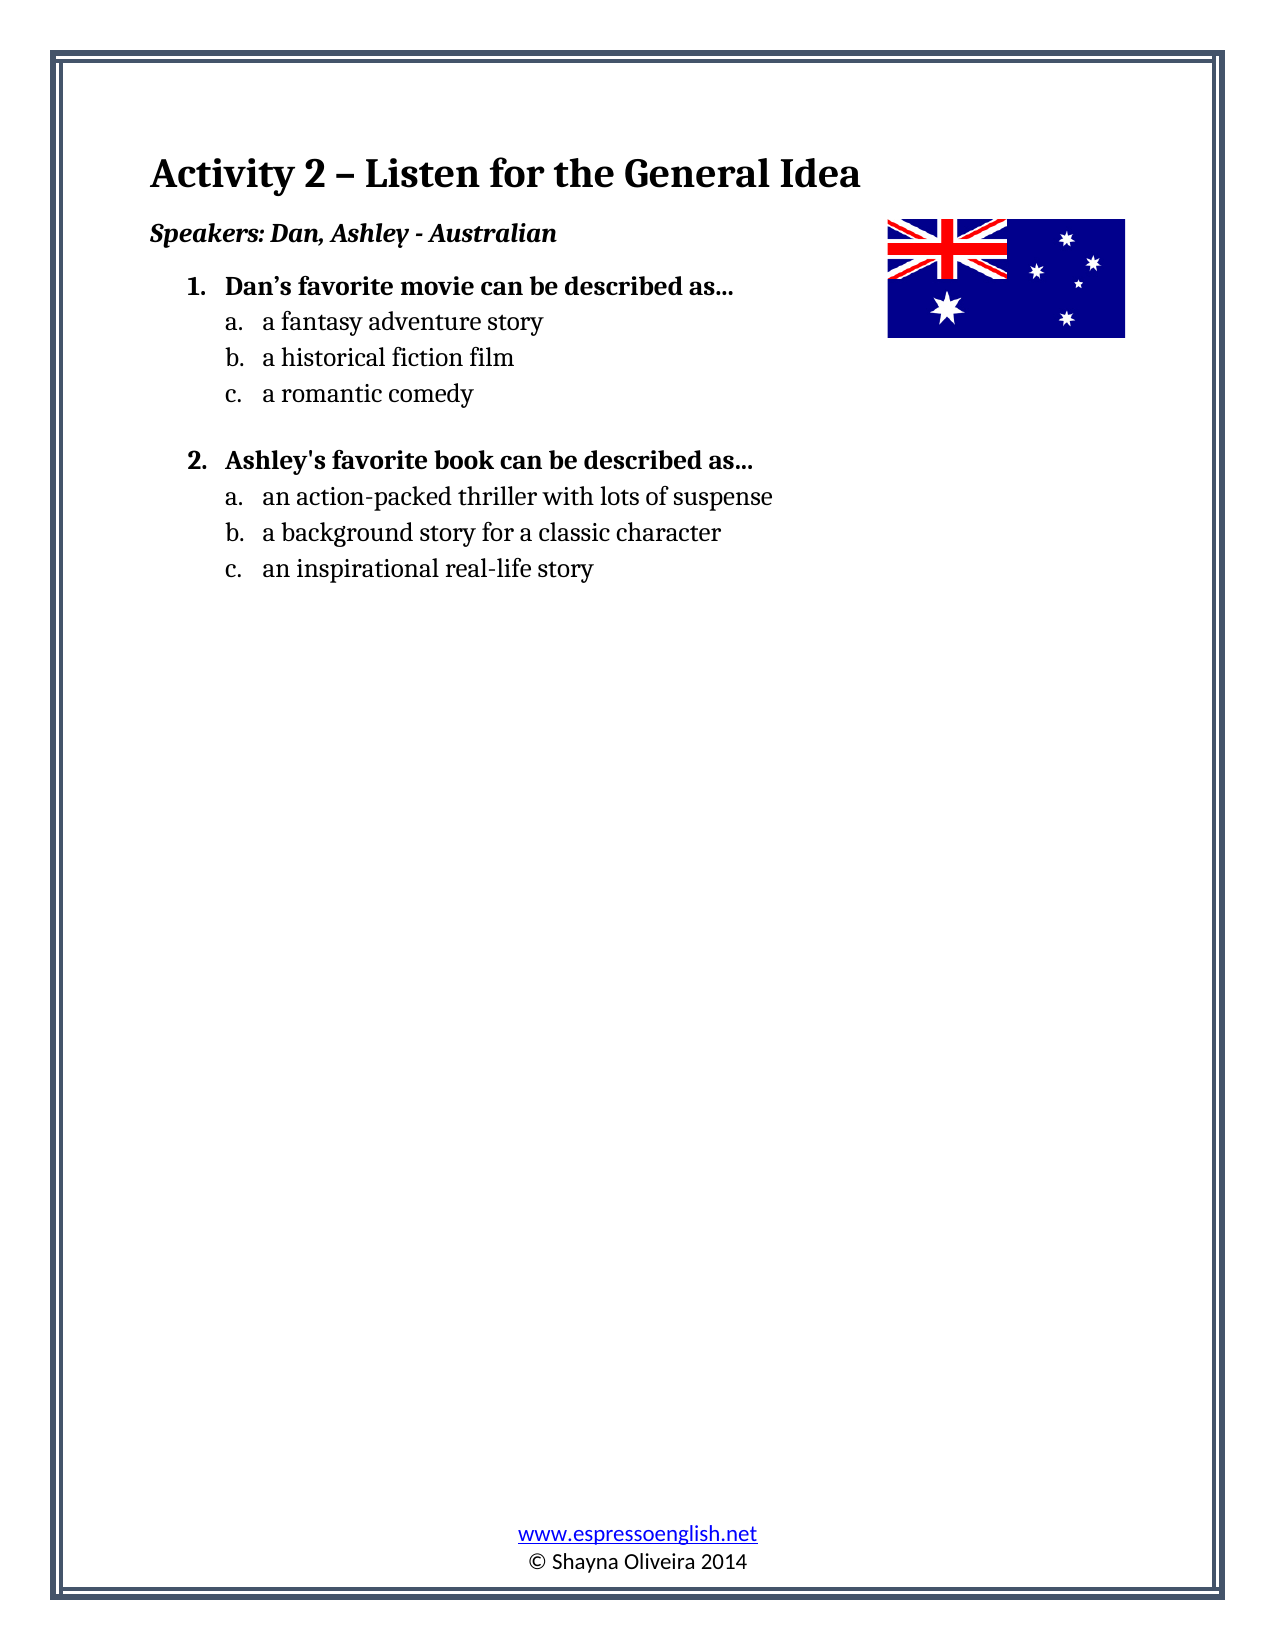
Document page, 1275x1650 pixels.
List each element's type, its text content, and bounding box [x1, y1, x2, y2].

list an action-packed thriller with lots of suspense [225, 481, 1125, 512]
list an inspirational real-life story [225, 553, 1125, 584]
text Speakers: Dan, Ashley - Australian [150, 218, 1125, 249]
picture [887, 219, 1125, 338]
list a background story for a classic character [225, 517, 1125, 548]
list Ashley's favorite book can be described as... [187, 445, 1125, 477]
list a romantic comedy [225, 378, 1125, 441]
list a historical fiction film [225, 342, 1125, 373]
list a fantasy adventure story [225, 306, 887, 338]
list Dan’s favorite movie can be described as... [187, 271, 887, 302]
text Activity 2 – Listen for the General Idea [150, 150, 1125, 198]
